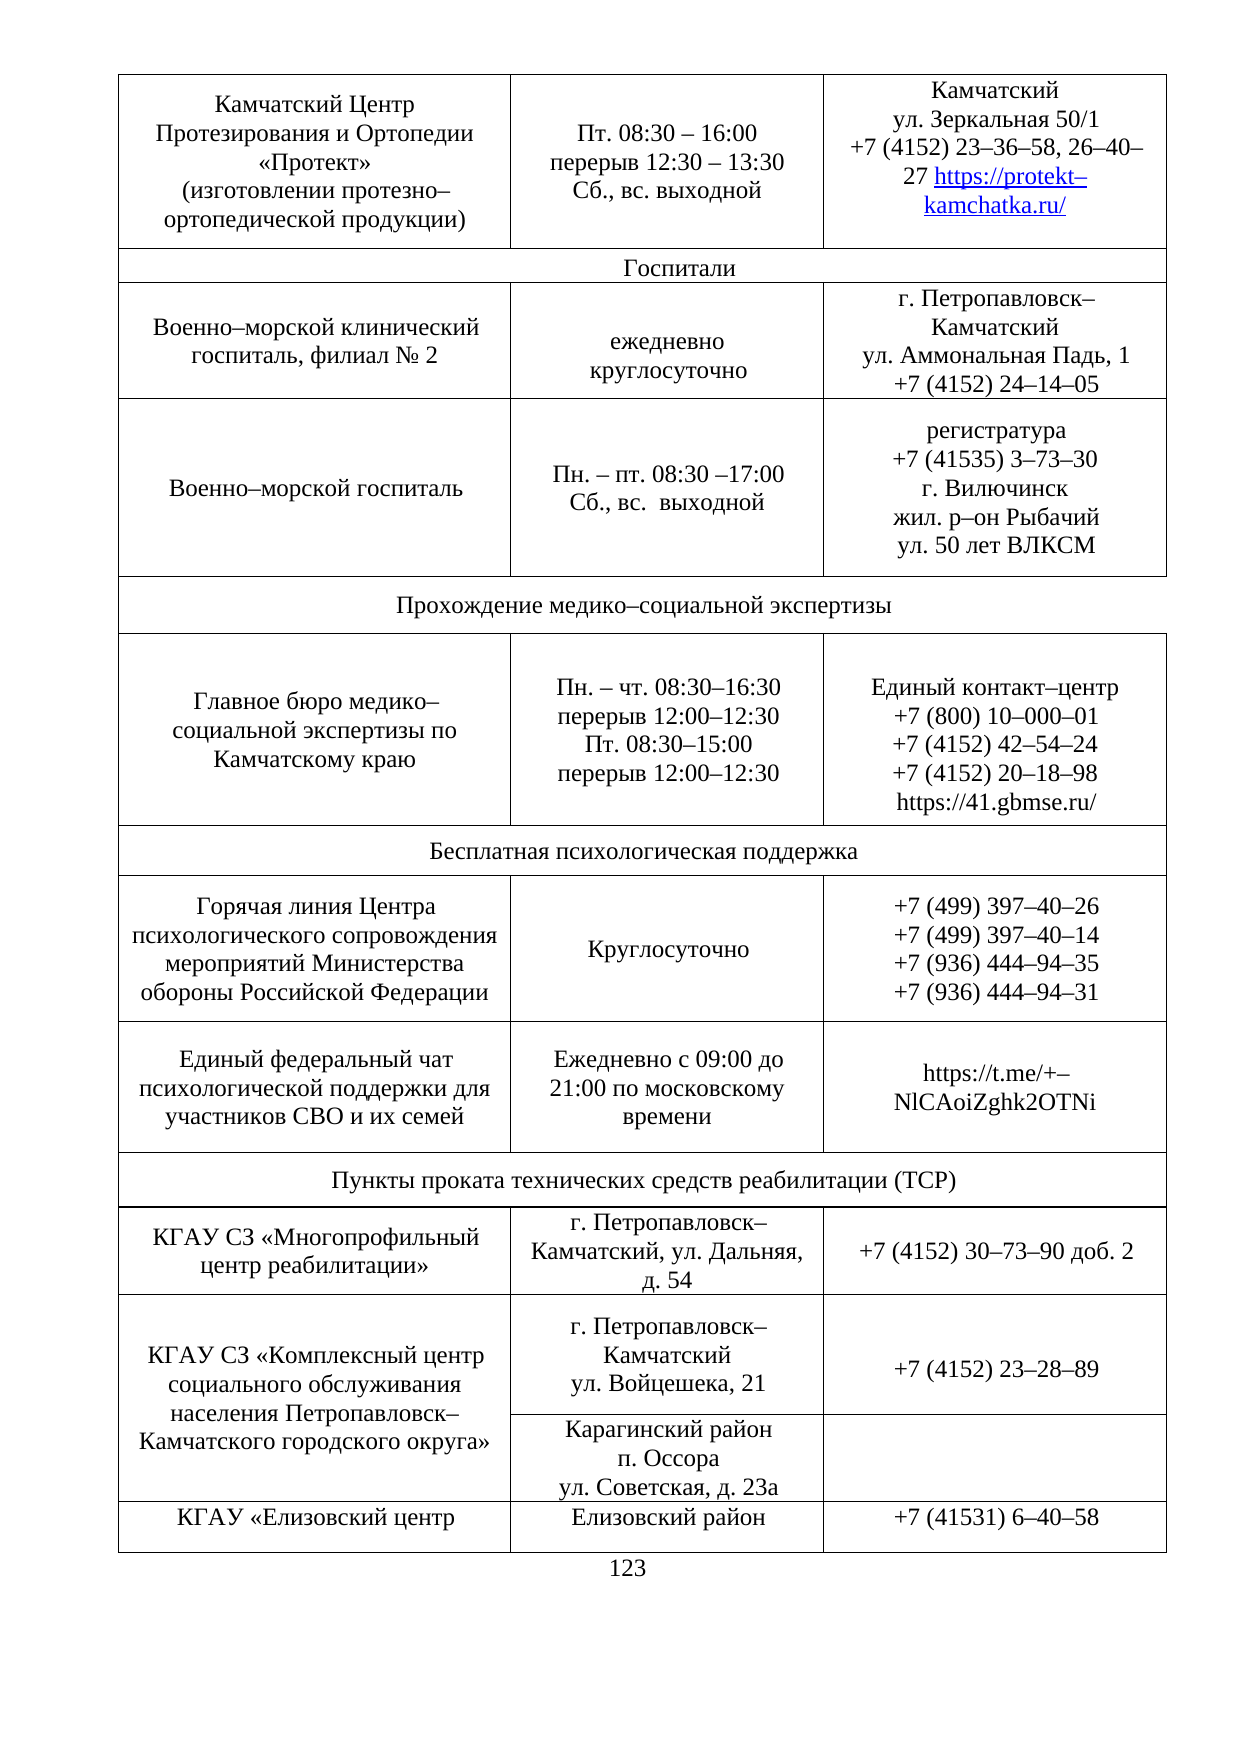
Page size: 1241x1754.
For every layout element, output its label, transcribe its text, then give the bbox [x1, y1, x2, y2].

table_cell Главное бюро медико–социальной экспертизы по Камчатскому краю [119, 634, 510, 825]
table_cell Бесплатная психологическая поддержка [119, 826, 1166, 875]
table_cell Горячая линия Центра психологического сопровождения мероприятий Министерства обороны Российской Федерации [119, 876, 510, 1021]
table_cell +7 (4152) 30–73–90 доб. 2 [824, 1208, 1166, 1294]
table_cell Единый федеральный чат психологической поддержки для участников СВО и их семей [119, 1022, 510, 1152]
table_cell Пн. – пт. 08:30 –17:00 Сб., вс. выходной [511, 399, 823, 576]
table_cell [824, 75, 1166, 247]
table_cell Ежедневно с 09:00 до 21:00 по московскому времени [511, 1022, 823, 1152]
table_cell регистратура +7 (41535) 3‒73‒30 г. Вилючинск жил. р–он Рыбачий ул. 50 лет ВЛКСМ [824, 399, 1166, 576]
table_cell Военно–морской госпиталь [119, 399, 510, 576]
table_cell +7 (41531) 6–40–58 [824, 1502, 1166, 1552]
table_cell г. Петропавловск–Камчатский ул. Аммональная Падь, 1 +7 (4152) 24–14–05 [824, 283, 1166, 398]
table_cell https://t.me/+–NlCAoiZghk2OTNi [824, 1022, 1166, 1152]
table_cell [119, 1502, 510, 1552]
table_cell +7 (4152) 23–28–89 [824, 1295, 1166, 1413]
table_cell Военно–морской клинический госпиталь, филиал № 2 [119, 283, 510, 398]
table_cell Пн. – чт. 08:30–16:30 перерыв 12:00–12:30 Пт. 08:30–15:00 перерыв 12:00–12:30 [511, 634, 823, 825]
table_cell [119, 75, 510, 247]
table_cell Госпитали [119, 249, 1166, 282]
table_cell КГАУ СЗ «Многопрофильный центр реабилитации» [119, 1208, 510, 1294]
table_cell Круглосуточно [511, 876, 823, 1021]
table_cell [511, 1502, 823, 1552]
table_cell Единый контакт–центр +7 (800) 10–000–01 +7 (4152) 42–54–24 +7 (4152) 20–18–98 https://41.gbmse.ru/ [824, 634, 1166, 825]
table_cell Прохождение медико–социальной экспертизы [119, 577, 1167, 633]
table_cell Карагинский район п. Оссора ул. Советская, д. 23а [511, 1415, 823, 1501]
table_cell ежедневно круглосуточно [511, 283, 823, 398]
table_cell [511, 75, 823, 247]
table_cell г. Петропавловск–Камчатский ул. Войцешека, 21 [511, 1295, 823, 1413]
table_cell г. Петропавловск–Камчатский, ул. Дальняя, д. 54 [511, 1208, 823, 1294]
table_cell [824, 1415, 1166, 1501]
table_cell Пункты проката технических средств реабилитации (ТСР) [119, 1153, 1166, 1206]
table_cell +7 (499) 397–40–26 +7 (499) 397–40–14 +7 (936) 444–94–35 +7 (936) 444–94–31 [824, 876, 1166, 1021]
table_cell КГАУ СЗ «Комплексный центр социального обслуживания населения Петропавловск–Камчатского городского округа» [119, 1295, 510, 1501]
